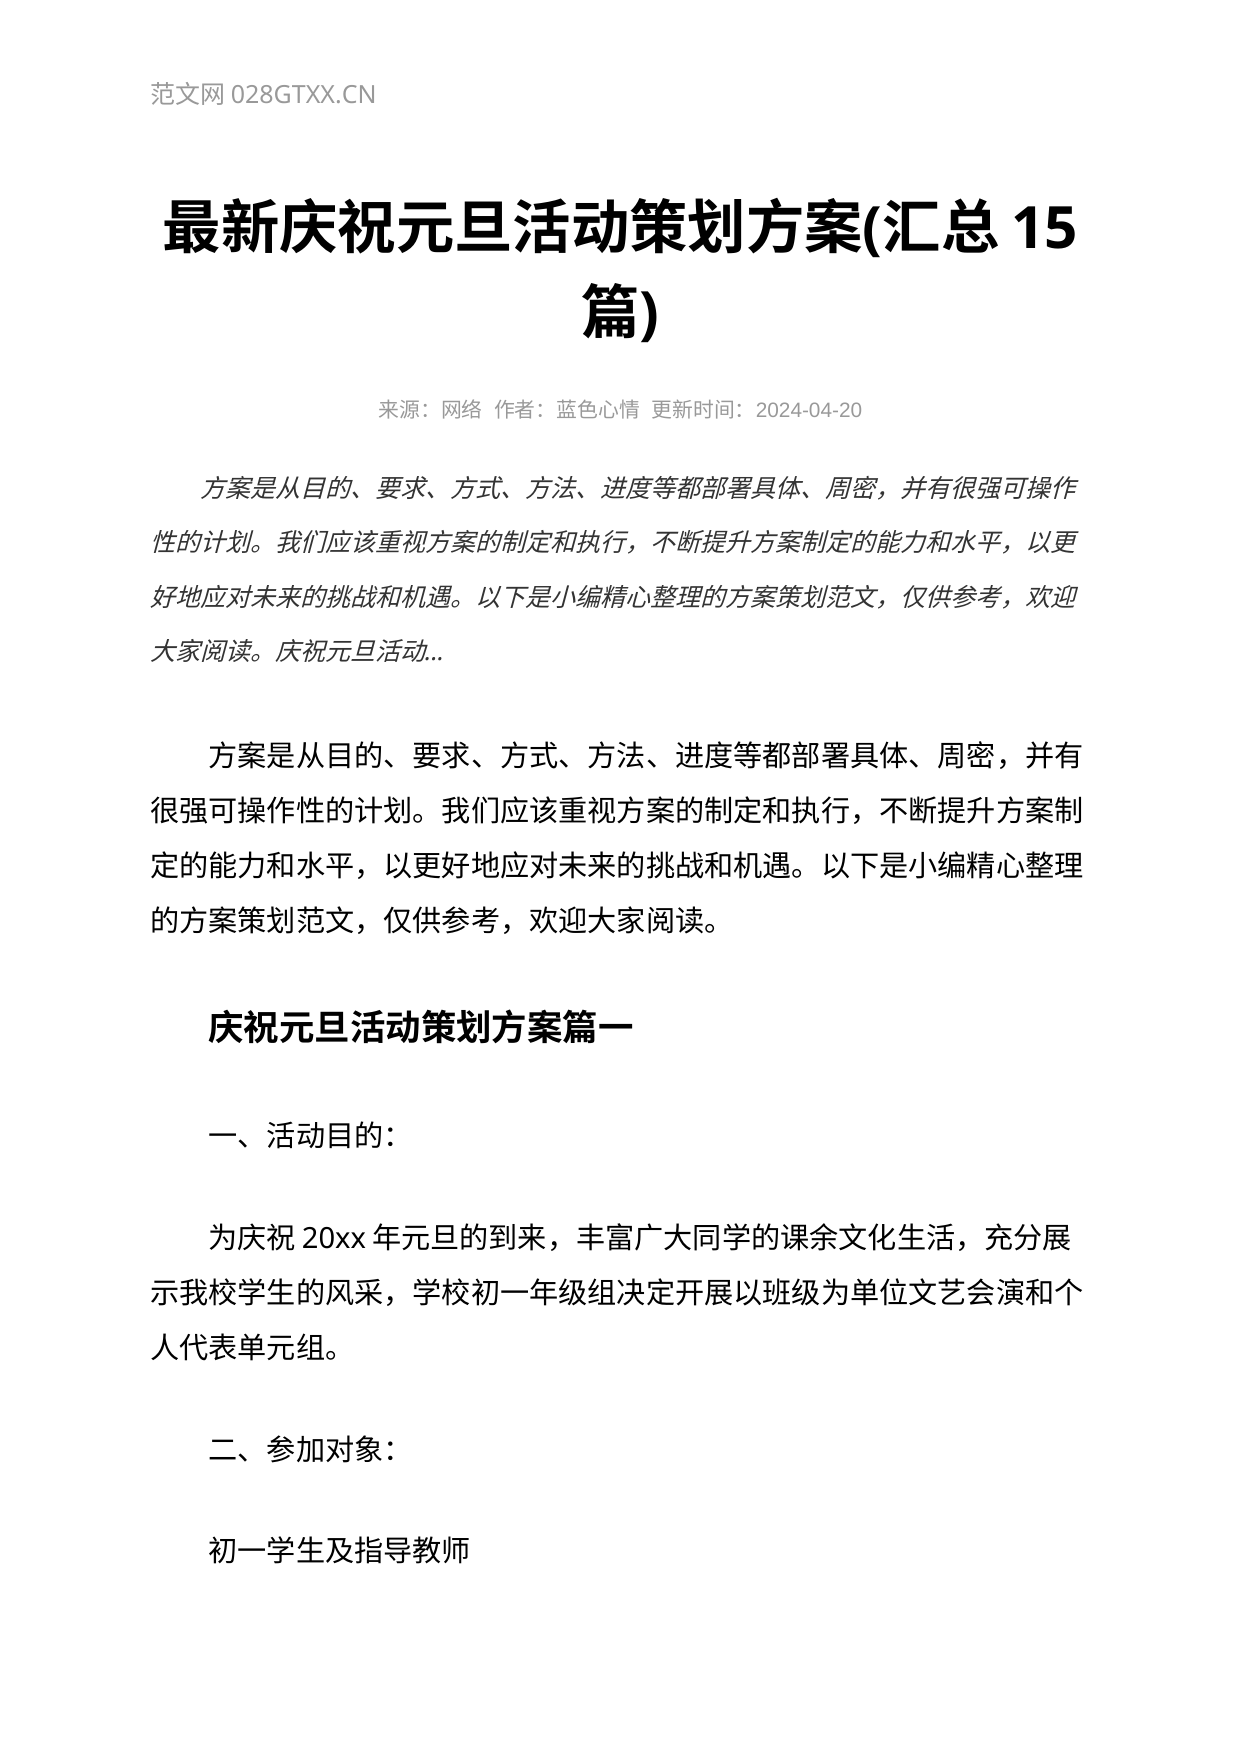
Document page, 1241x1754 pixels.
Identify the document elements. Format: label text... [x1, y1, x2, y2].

text 二、参加对象： [150, 1426, 1090, 1468]
subtitle 最新庆祝元旦活动策划方案(汇总15篇) [150, 181, 1090, 351]
text 来源：网络 作者：蓝色心情 更新时间：2024-04-20 [150, 398, 1090, 422]
text 庆祝元旦活动策划方案篇一 [150, 999, 1090, 1051]
text 方案是从目的、要求、方式、方法、进度等都部署具体、周密，并有很强可操作性的计划。我们应该重视方案的制定和执行，不断提升方案制定的能力和水平，以更好地应对未来的挑战和机遇。以下是小编精心整理的方案策划范文，仅供参考，欢迎大家阅读。 [150, 733, 1090, 940]
text 一、活动目的： [150, 1113, 1090, 1155]
text 为庆祝20xx年元旦的到来，丰富广大同学的课余文化生活，充分展示我校学生的风采，学校初一年级组决定开展以班级为单位文艺会演和个人代表单元组。 [150, 1214, 1090, 1367]
text 方案是从目的、要求、方式、方法、进度等都部署具体、周密，并有很强可操作性的计划。我们应该重视方案的制定和执行，不断提升方案制定的能力和水平，以更好地应对未来的挑战和机遇。以下是小编精心整理的方案策划范文，仅供参考，欢迎大家阅读。庆祝元旦活动... [150, 468, 1090, 668]
text 初一学生及指导教师 [150, 1528, 1090, 1570]
